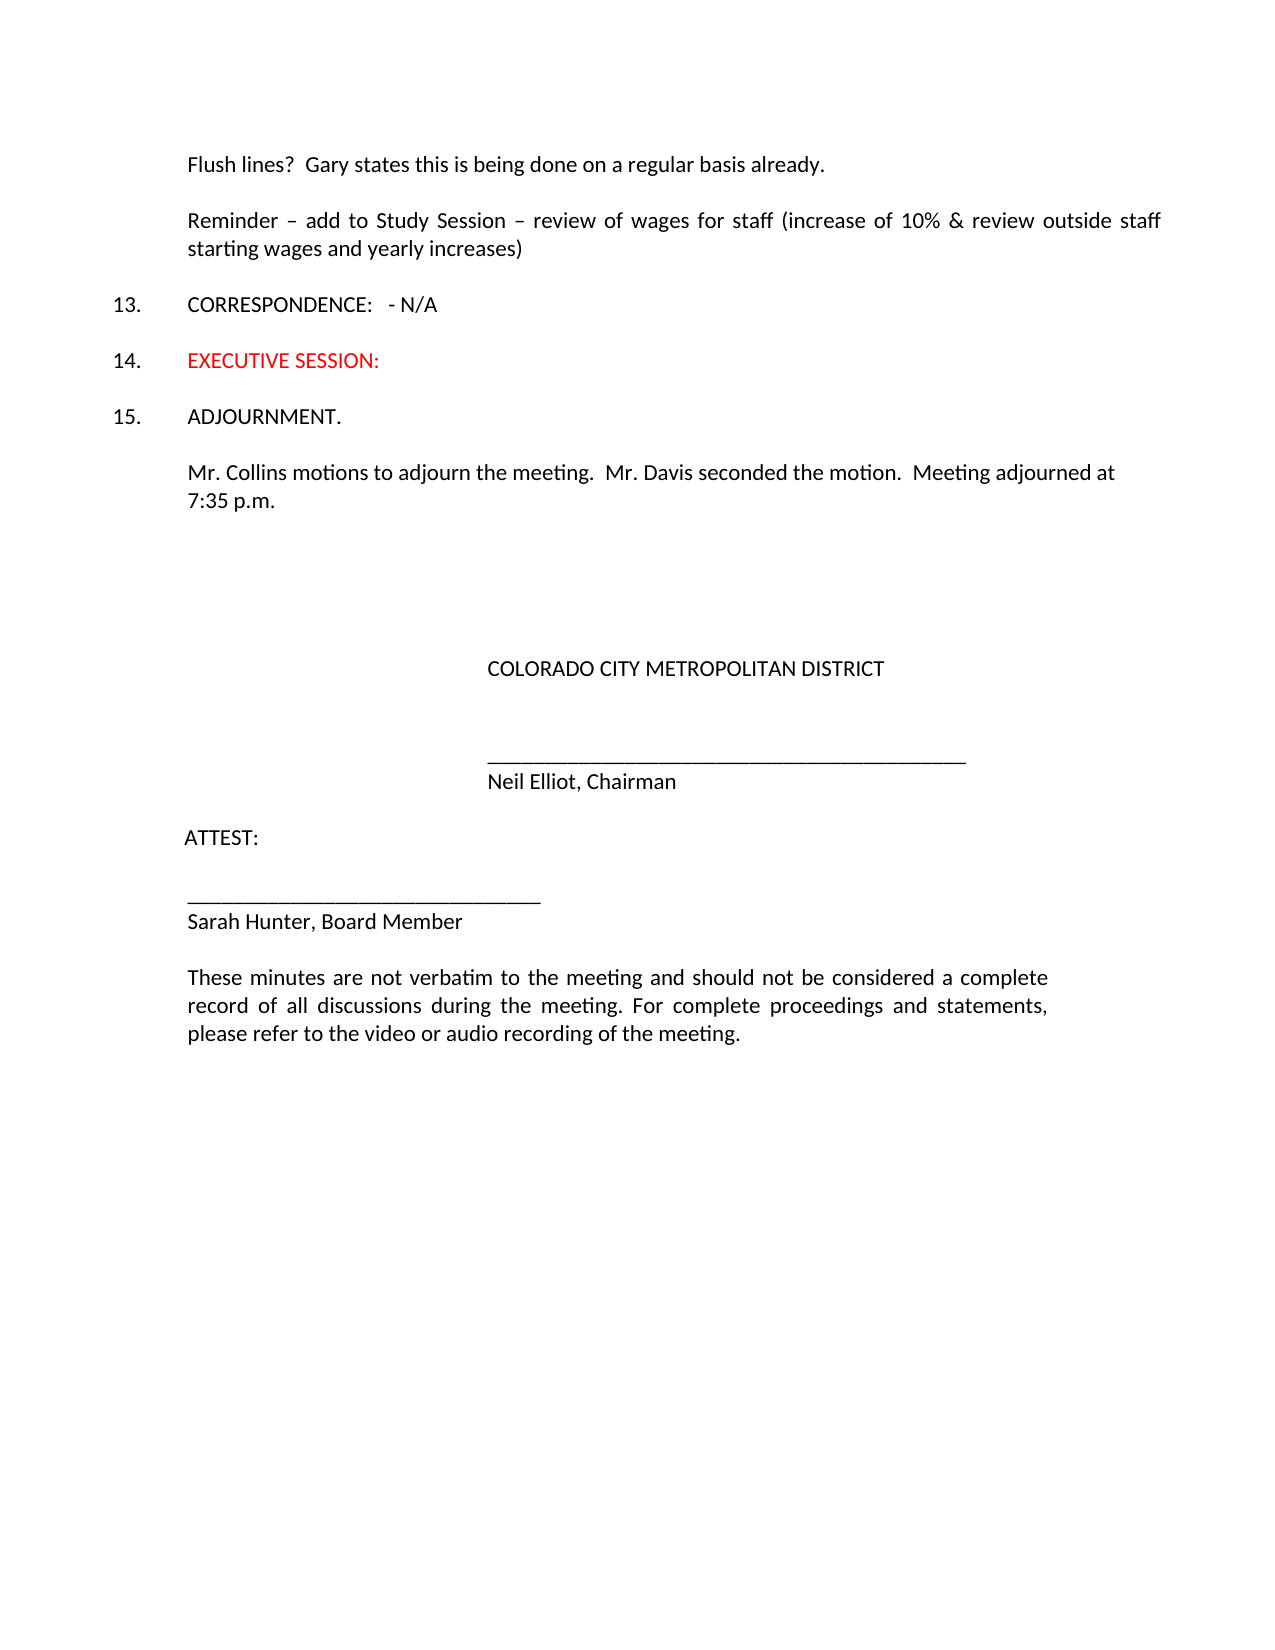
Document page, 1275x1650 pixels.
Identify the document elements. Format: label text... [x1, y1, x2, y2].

text ATTEST: [169, 823, 1050, 851]
text Reminder – add to Study Session – review of wages for staff (increase of 10% & review outside staff starting wages and yearly increases) [187, 206, 1162, 262]
text Flush lines? Gary states this is being done on a regular basis already. [187, 150, 1162, 178]
text Sarah Hunter, Board Member [187, 907, 1050, 935]
text COLORADO CITY METROPOLITAN DISTRICT [412, 654, 1050, 682]
text These minutes are not verbatim to the meeting and should not be considered a complete record of all discussions during the meeting. For complete proceedings and statements, please refer to the video or audio recording of the meeting. [187, 963, 1050, 1047]
text 13. CORRESPONDENCE: - N/A [112, 290, 1162, 318]
text Mr. Collins motions to adjourn the meeting. Mr. Davis seconded the motion. Meeting adjourned at [187, 458, 1162, 486]
text _______________________________ [187, 879, 1050, 907]
text __________________________________________ [412, 739, 1050, 767]
text 14. EXECUTIVE SESSION: [112, 346, 1162, 374]
text 7:35 p.m. [187, 486, 1162, 514]
text Neil Elliot, Chairman [187, 767, 1050, 795]
text 15. ADJOURNMENT. [112, 402, 1162, 430]
